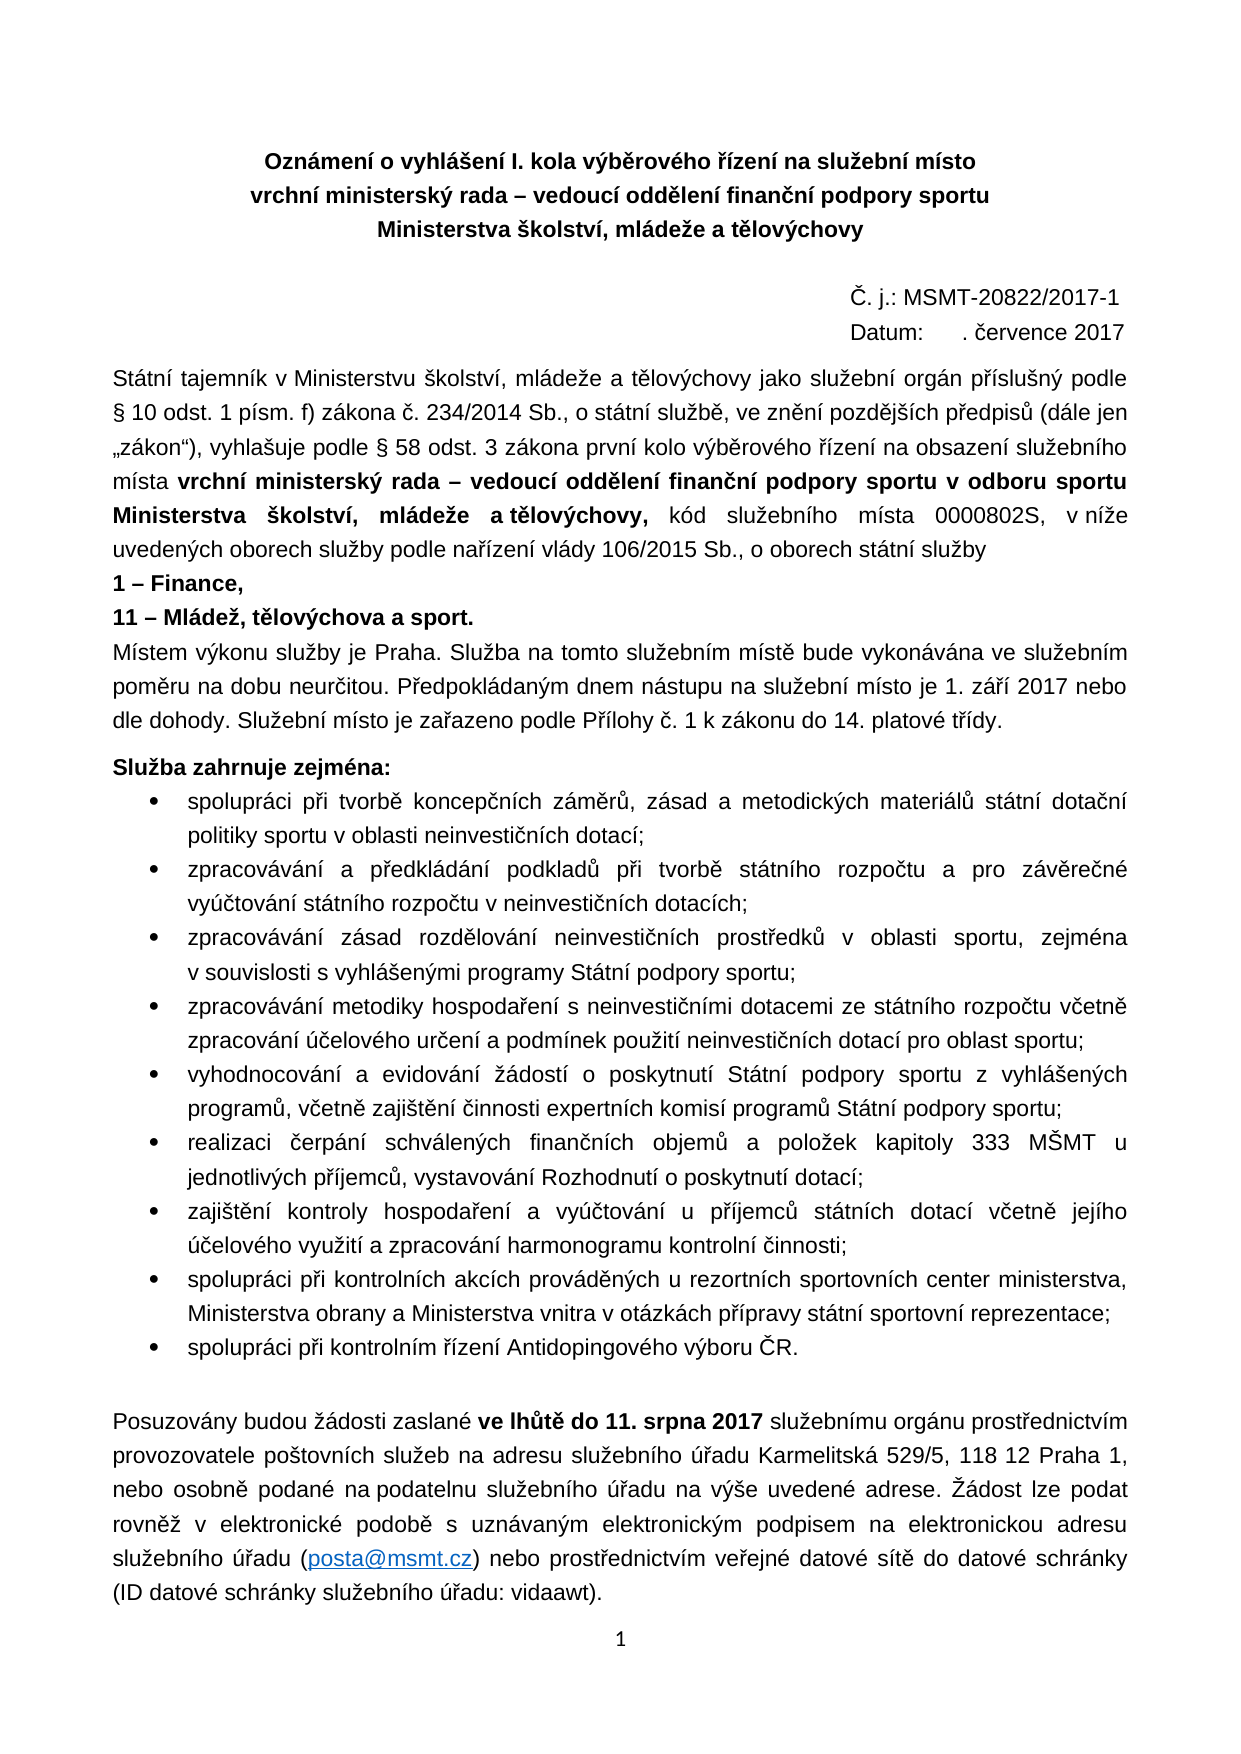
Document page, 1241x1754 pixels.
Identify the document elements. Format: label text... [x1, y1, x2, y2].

text Oznámení o vyhlášení I. kola výběrového řízení na služební místo [112, 148, 1128, 174]
list spolupráci při kontrolním řízení Antidopingového výboru ČR. [150, 1334, 1128, 1361]
list realizaci čerpání schválených finančních objemů a položek kapitoly 333 MŠMT u jednotlivých příjemců, vystavování Rozhodnutí o poskytnutí dotací; [150, 1129, 1128, 1190]
text vrchní ministerský rada – vedoucí oddělení finanční podpory sportu [112, 182, 1128, 208]
text Státní tajemník v Ministerstvu školství, mládeže a tělovýchovy jako služební orgán příslušný podle § 10 odst. 1 písm. f) zákona č. 234/2014 Sb., o státní službě, ve znění pozdějších předpisů (dále jen „zákon“), vyhlašuje podle § 58 odst. 3 zákona první kolo výběrového řízení na obsazení služebního místa vrchní ministerský rada – vedoucí oddělení finanční podpory sportu v odboru sportu Ministerstva školství, mládeže a tělovýchovy, kód služebního místa 0000802S, v níže uvedených oborech služby podle nařízení vlády 106/2015 Sb., o oborech státní služby [112, 365, 1128, 562]
list zpracovávání metodiky hospodaření s neinvestičními dotacemi ze státního rozpočtu včetně zpracování účelového určení a podmínek použití neinvestičních dotací pro oblast sportu; [150, 993, 1128, 1053]
list zpracovávání a předkládání podkladů při tvorbě státního rozpočtu a pro závěrečné vyúčtování státního rozpočtu v neinvestičních dotacích; [150, 856, 1128, 917]
text Posuzovány budou žádosti zaslané ve lhůtě do 11. srpna 2017 služebnímu orgánu prostřednictvím provozovatele poštovních služeb na adresu služebního úřadu Karmelitská 529/5, 118 12 Praha 1, nebo osobně podané na podatelnu služebního úřadu na výše uvedené adrese. Žádost lze podat rovněž v elektronické podobě s uznávaným elektronickým podpisem na elektronickou adresu služebního úřadu (posta@msmt.cz) nebo prostřednictvím veřejné datové sítě do datové schránky (ID datové schránky služebního úřadu: vidaawt). [112, 1408, 1128, 1605]
text Datum: . července 2017 [776, 318, 1128, 345]
text Č. j.: MSMT-20822/2017-1 [776, 284, 1128, 311]
list spolupráci při kontrolních akcích prováděných u rezortních sportovních center ministerstva, Ministerstva obrany a Ministerstva vnitra v otázkách přípravy státní sportovní reprezentace; [150, 1266, 1128, 1327]
text Ministerstva školství, mládeže a tělovýchovy [112, 216, 1128, 242]
list spolupráci při tvorbě koncepčních záměrů, zásad a metodických materiálů státní dotační politiky sportu v oblasti neinvestičních dotací; [150, 788, 1128, 848]
list zajištění kontroly hospodaření a vyúčtování u příjemců státních dotací včetně jejího účelového využití a zpracování harmonogramu kontrolní činnosti; [150, 1198, 1128, 1258]
text Služba zahrnuje zejména: [112, 753, 1128, 780]
text 11 – Mládež, tělovýchova a sport. [112, 604, 1128, 631]
list vyhodnocování a evidování žádostí o poskytnutí Státní podpory sportu z vyhlášených programů, včetně zajištění činnosti expertních komisí programů Státní podpory sportu; [150, 1061, 1128, 1122]
list zpracovávání zásad rozdělování neinvestičních prostředků v oblasti sportu, zejména v souvislosti s vyhlášenými programy Státní podpory sportu; [150, 924, 1128, 985]
text Místem výkonu služby je Praha. Služba na tomto služebním místě bude vykonávána ve služebním poměru na dobu neurčitou. Předpokládaným dnem nástupu na služební místo je 1. září 2017 nebo dle dohody. Služební místo je zařazeno podle Přílohy č. 1 k zákonu do 14. platové třídy. [112, 638, 1128, 733]
text 1 – Finance, [112, 570, 1128, 597]
